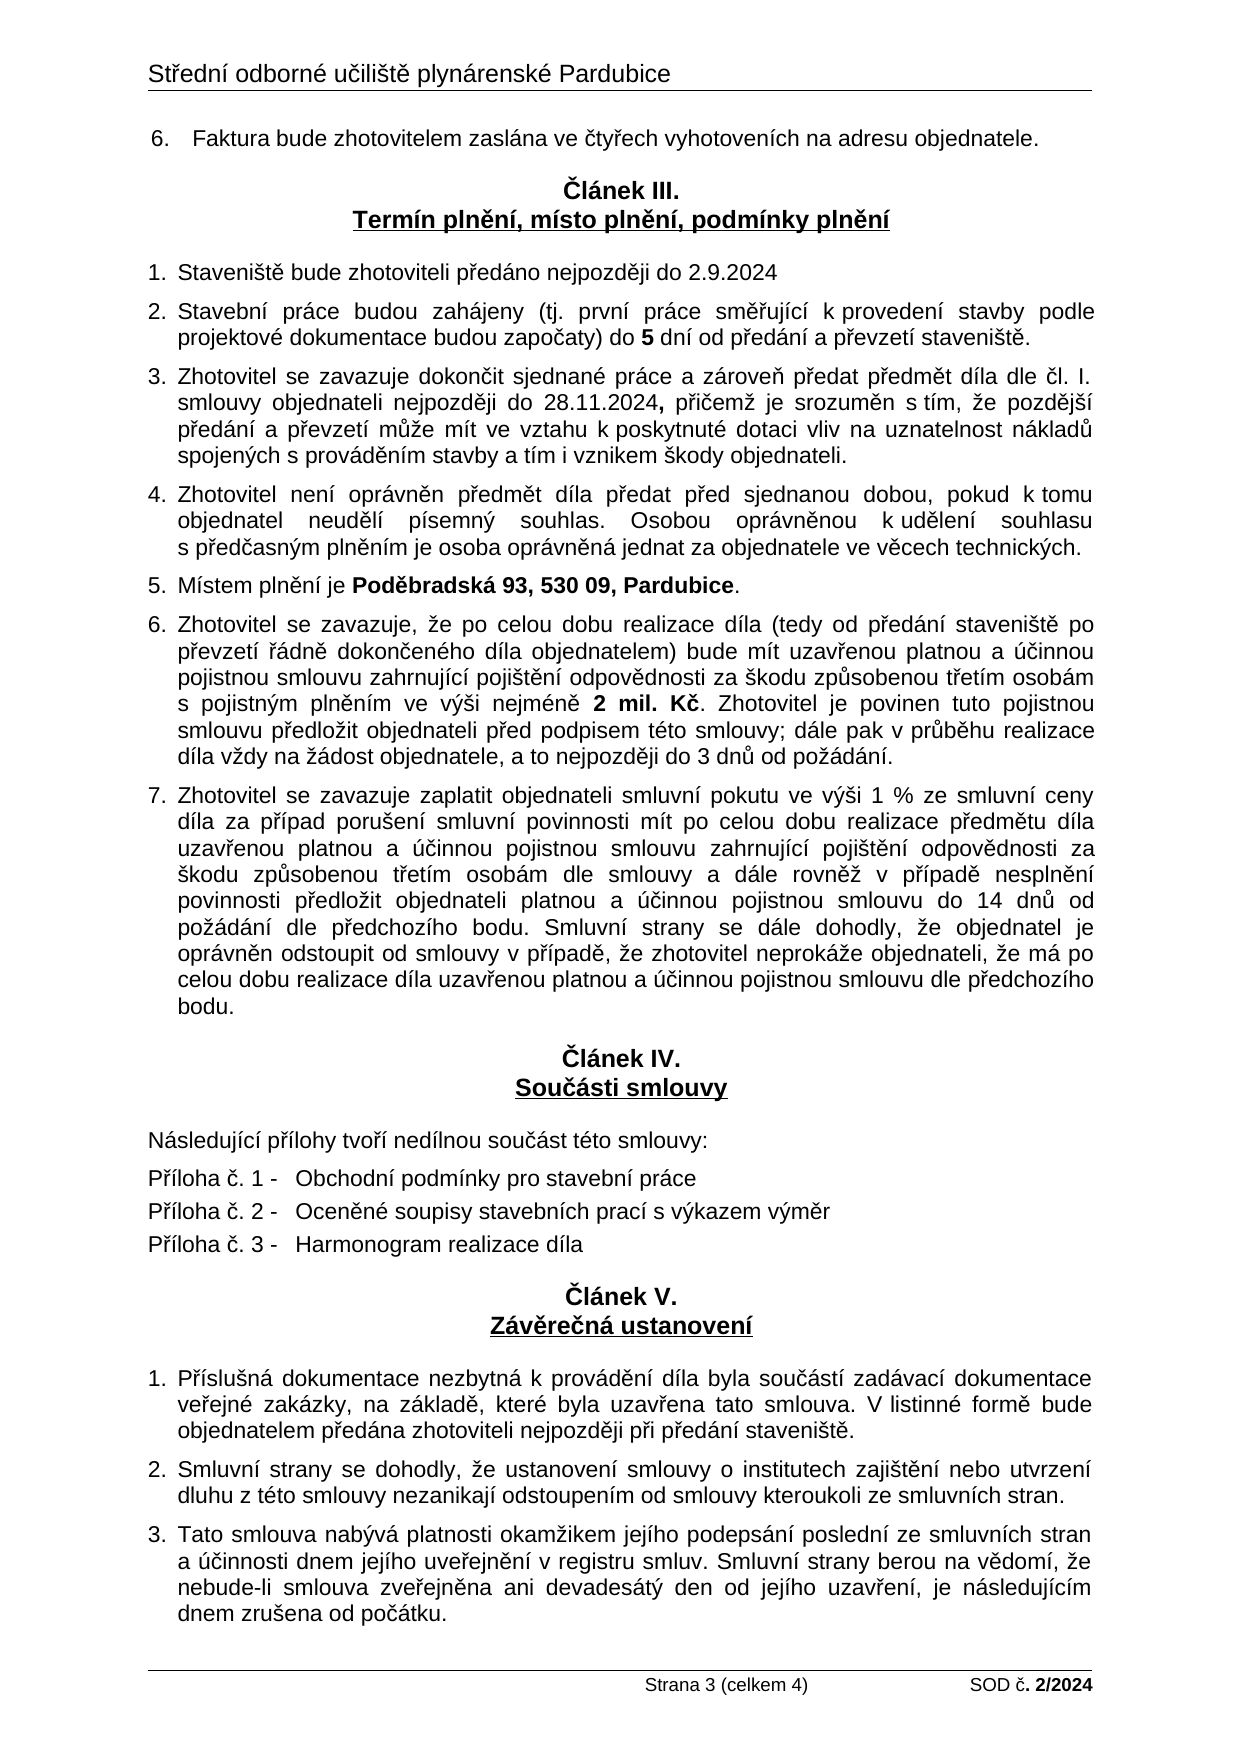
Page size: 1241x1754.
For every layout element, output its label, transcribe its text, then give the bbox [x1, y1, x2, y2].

text Příloha č. 2 - Oceněné soupisy stavebních prací s výkazem výměr [148, 1198, 1095, 1224]
list Tato smlouva nabývá platnosti okamžikem jejího podepsání poslední ze smluvních stran a účinnosti dnem jejího uveřejnění v registru smluv. Smluvní strany berou na vědomí, že nebude-li smlouva zveřejněna ani devadesátý den od jejího uzavření, je následujícím dnem zrušena od počátku. [148, 1521, 1092, 1627]
list Smluvní strany se dohodly, že ustanovení smlouvy o institutech zajištění nebo utvrzení dluhu z této smlouvy nezanikají odstoupením od smlouvy kteroukoli ze smluvních stran. [148, 1456, 1092, 1509]
text Článek V. [148, 1282, 1095, 1311]
list Zhotovitel se zavazuje zaplatit objednateli smluvní pokutu ve výši 1 % ze smluvní ceny díla za případ porušení smluvní povinnosti mít po celou dobu realizace předmětu díla uzavřenou platnou a účinnou pojistnou smlouvu zahrnující pojištění odpovědnosti za škodu způsobenou třetím osobám dle smlouvy a dále rovněž v případě nesplnění povinnosti předložit objednateli platnou a účinnou pojistnou smlouvu do 14 dnů od požádání dle předchozího bodu. Smluvní strany se dále dohodly, že objednatel je oprávněn odstoupit od smlouvy v případě, že zhotovitel neprokáže objednateli, že má po celou dobu realizace díla uzavřenou platnou a účinnou pojistnou smlouvu dle předchozího bodu. [148, 782, 1095, 1019]
list Staveniště bude zhotoviteli předáno nejpozději do 2.9.2024 [148, 259, 1095, 285]
text Součásti smlouvy [148, 1073, 1095, 1102]
list Zhotovitel se zavazuje, že po celou dobu realizace díla (tedy od předání staveniště po převzetí řádně dokončeného díla objednatelem) bude mít uzavřenou platnou a účinnou pojistnou smlouvu zahrnující pojištění odpovědnosti za škodu způsobenou třetím osobám s pojistným plněním ve výši nejméně 2 mil. Kč. Zhotovitel je povinen tuto pojistnou smlouvu předložit objednateli před podpisem této smlouvy; dále pak v průběhu realizace díla vždy na žádost objednatele, a to nejpozději do 3 dnů od požádání. [148, 611, 1095, 769]
list Zhotovitel není oprávněn předmět díla předat před sjednanou dobou, pokud k tomu objednatel neudělí písemný souhlas. Osobou oprávněnou k udělení souhlasu s předčasným plněním je osoba oprávněná jednat za objednatele ve věcech technických. [148, 481, 1092, 560]
list Zhotovitel se zavazuje dokončit sjednané práce a zároveň předat předmět díla dle čl. I. smlouvy objednateli nejpozději do 28.11.2024, přičemž je srozuměn s tím, že pozdější předání a převzetí může mít ve vztahu k poskytnuté dotaci vliv na uznatelnost nákladů spojených s prováděním stavby a tím i vznikem škody objednateli. [148, 363, 1092, 468]
text 6. Faktura bude zhotovitelem zaslána ve čtyřech vyhotoveních na adresu objednatele. [151, 125, 1092, 151]
text Termín plnění, místo plnění, podmínky plnění [148, 205, 1095, 234]
text Článek IV. [148, 1044, 1095, 1073]
text Příloha č. 1 - Obchodní podmínky pro stavební práce [148, 1165, 1095, 1192]
text Článek III. [148, 176, 1095, 205]
text Příloha č. 3 - Harmonogram realizace díla [148, 1231, 1095, 1257]
list Místem plnění je Poděbradská 93, 530 09, Pardubice. [148, 572, 1092, 599]
list Stavební práce budou zahájeny (tj. první práce směřující k provedení stavby podle projektové dokumentace budou započaty) do 5 dní od předání a převzetí staveniště. [148, 298, 1095, 350]
list Příslušná dokumentace nezbytná k provádění díla byla součástí zadávací dokumentace veřejné zakázky, na základě, které byla uzavřena tato smlouva. V listinné formě bude objednatelem předána zhotoviteli nejpozději při předání staveniště. [148, 1364, 1092, 1443]
text Závěrečná ustanovení [148, 1311, 1095, 1339]
text Následující přílohy tvoří nedílnou součást této smlouvy: [148, 1127, 1095, 1153]
